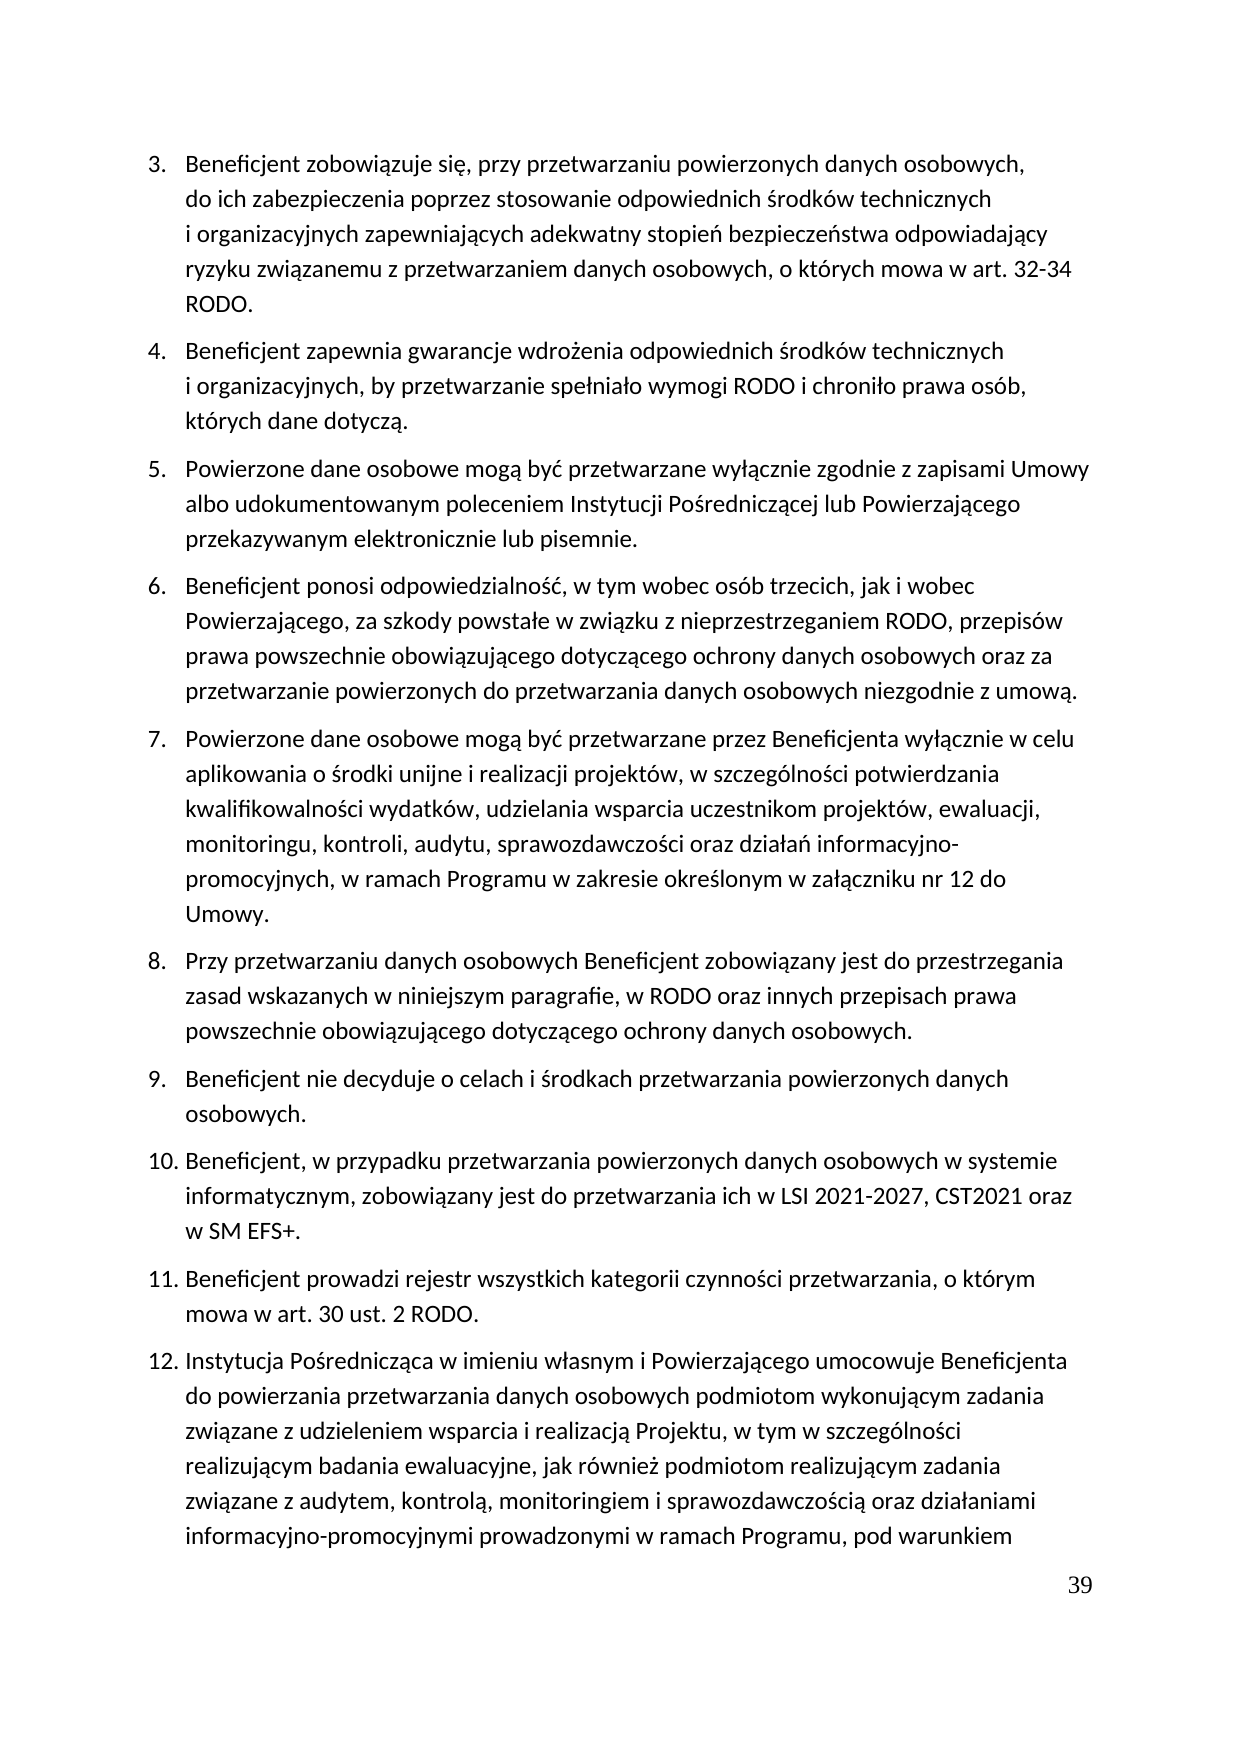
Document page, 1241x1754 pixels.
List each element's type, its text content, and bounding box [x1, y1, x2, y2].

list Przy przetwarzaniu danych osobowych Beneficjent zobowiązany jest do przestrzegania zasad wskazanych w niniejszym paragrafie, w RODO oraz innych przepisach prawa powszechnie obowiązującego dotyczącego ochrony danych osobowych. [148, 945, 1092, 1046]
list Beneficjent, w przypadku przetwarzania powierzonych danych osobowych w systemie informatycznym, zobowiązany jest do przetwarzania ich w LSI 2021-2027, CST2021 oraz w SM EFS+. [148, 1145, 1092, 1246]
list Beneficjent ponosi odpowiedzialność, w tym wobec osób trzecich, jak i wobec Powierzającego, za szkody powstałe w związku z nieprzestrzeganiem RODO, przepisów prawa powszechnie obowiązującego dotyczącego ochrony danych osobowych oraz za przetwarzanie powierzonych do przetwarzania danych osobowych niezgodnie z umową. [148, 570, 1092, 706]
list Powierzone dane osobowe mogą być przetwarzane przez Beneficjenta wyłącznie w celu aplikowania o środki unijne i realizacji projektów, w szczególności potwierdzania kwalifikowalności wydatków, udzielania wsparcia uczestnikom projektów, ewaluacji, monitoringu, kontroli, audytu, sprawozdawczości oraz działań informacyjno-promocyjnych, w ramach Programu w zakresie określonym w załączniku nr 12 do Umowy. [148, 723, 1092, 928]
list Beneficjent nie decyduje o celach i środkach przetwarzania powierzonych danych osobowych. [148, 1063, 1092, 1128]
list Powierzone dane osobowe mogą być przetwarzane wyłącznie zgodnie z zapisami Umowy albo udokumentowanym poleceniem Instytucji Pośredniczącej lub Powierzającego przekazywanym elektronicznie lub pisemnie. [148, 453, 1092, 553]
list Beneficjent zobowiązuje się, przy przetwarzaniu powierzonych danych osobowych, do ich zabezpieczenia poprzez stosowanie odpowiednich środków technicznych i organizacyjnych zapewniających adekwatny stopień bezpieczeństwa odpowiadający ryzyku związanemu z przetwarzaniem danych osobowych, o których mowa w art. 32-34 RODO. [148, 148, 1092, 318]
list Beneficjent prowadzi rejestr wszystkich kategorii czynności przetwarzania, o którym mowa w art. 30 ust. 2 RODO. [148, 1263, 1092, 1328]
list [148, 1345, 1092, 1551]
list Beneficjent zapewnia gwarancje wdrożenia odpowiednich środków technicznych i organizacyjnych, by przetwarzanie spełniało wymogi RODO i chroniło prawa osób, których dane dotyczą. [148, 335, 1092, 436]
